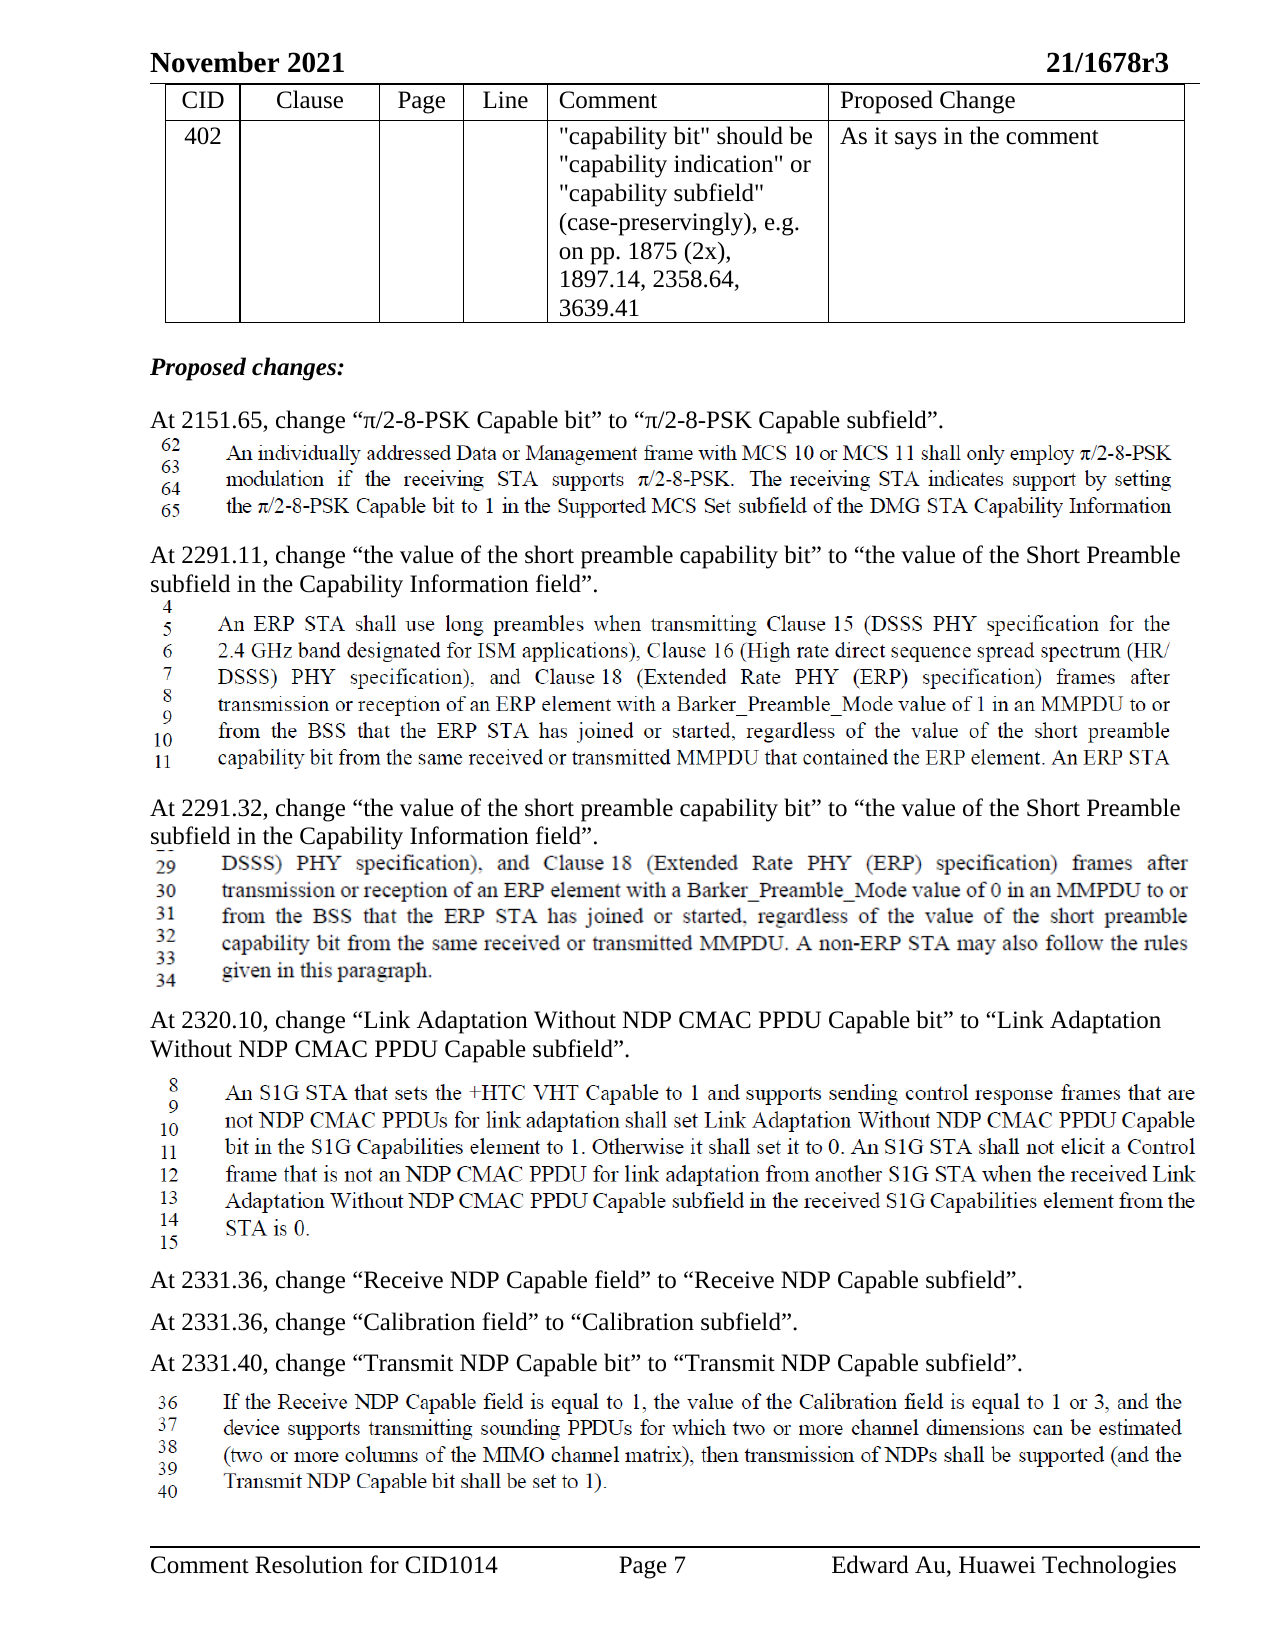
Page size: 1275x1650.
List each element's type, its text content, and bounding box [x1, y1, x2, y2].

text At 2331.36, change “Receive NDP Capable field” to “Receive NDP Capable subfield”. [150, 1266, 1200, 1294]
text At 2151.65, change “π/2-8-PSK Capable bit” to “π/2-8-PSK Capable subfield”. [150, 406, 1200, 434]
table_cell [241, 121, 379, 322]
text At 2331.36, change “Calibration field” to “Calibration subfield”. [150, 1307, 1200, 1336]
table_header Page [380, 85, 463, 120]
table_cell As it says in the comment [829, 121, 1184, 322]
table_cell 402 [166, 121, 239, 322]
table_cell [464, 121, 547, 322]
table_header Proposed Change [829, 85, 1184, 120]
text At 2291.11, change “the value of the short preamble capability bit” to “the value of the Short Preamble subfield in the Capability Information field”. [150, 541, 1200, 598]
text Proposed changes: [150, 352, 1200, 381]
text At 2291.32, change “the value of the short preamble capability bit” to “the value of the Short Preamble subfield in the Capability Information field”. [150, 793, 1200, 850]
table_cell "capability bit" should be "capability indication" or "capability subfield" (case-preservingly), e.g. on pp. 1875 (2x), 1897.14, 2358.64, 3639.41 [548, 121, 828, 322]
text At 2320.10, change “Link Adaptation Without NDP CMAC PPDU Capable bit” to “Link Adaptation Without NDP CMAC PPDU Capable subfield”. [150, 1005, 1200, 1062]
table_header Clause [241, 85, 379, 120]
table_header CID [166, 85, 239, 120]
text At 2331.40, change “Transmit NDP Capable bit” to “Transmit NDP Capable subfield”. [150, 1348, 1200, 1377]
table_header Line [464, 85, 547, 120]
table_header Comment [548, 85, 828, 120]
table_cell [380, 121, 463, 322]
